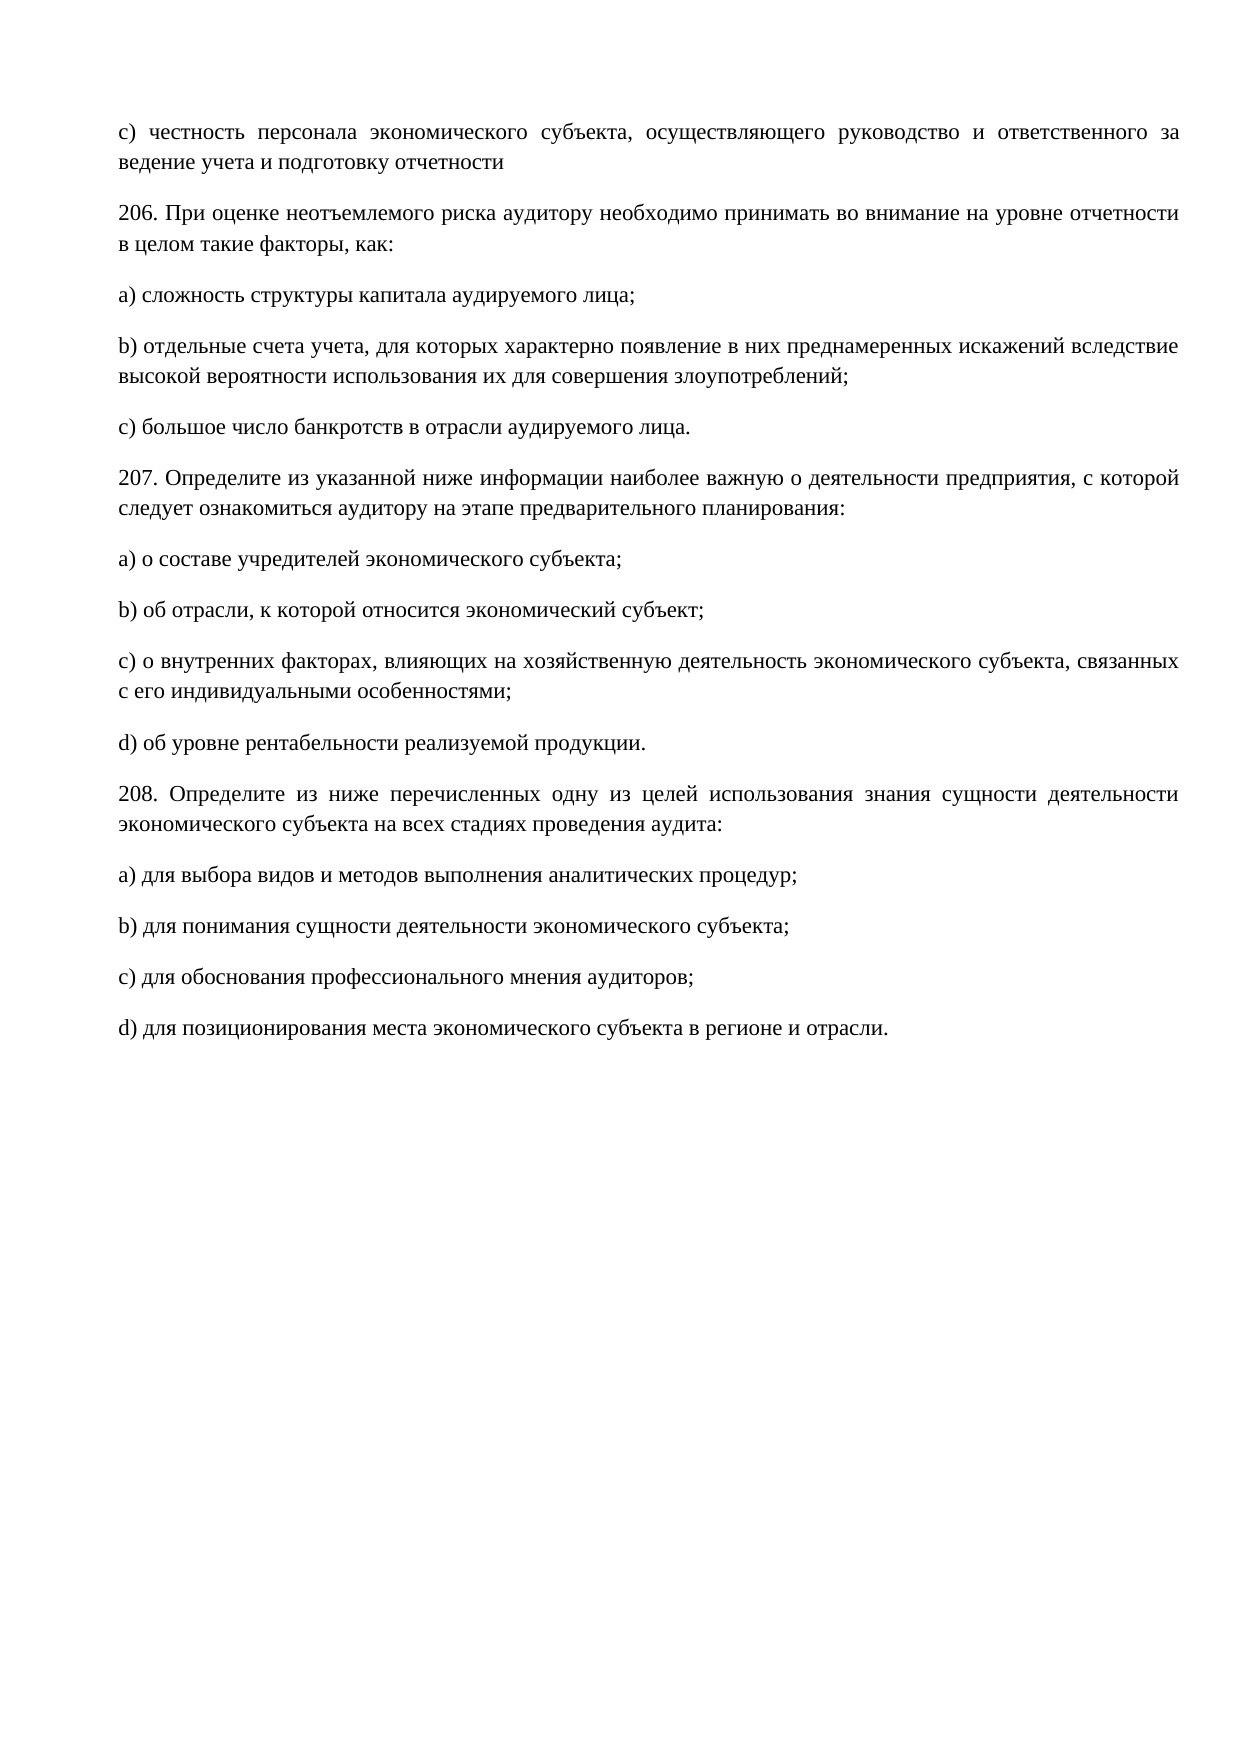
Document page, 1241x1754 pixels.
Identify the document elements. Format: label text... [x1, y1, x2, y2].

text b) об отрасли, к которой относится экономический субъект; [118, 596, 1181, 623]
text 207. Определите из указанной ниже информации наиболее важную о деятельности предприятия, с которой следует ознакомиться аудитору на этапе предварительного планирования: [118, 464, 1181, 521]
text a) о составе учредителей экономического субъекта; [118, 545, 1181, 572]
text c) о внутренних факторах, влияющих на хозяйственную деятельность экономического субъекта, связанных с его индивидуальными особенностями; [118, 647, 1181, 704]
text b) для понимания сущности деятельности экономического субъекта; [118, 912, 1181, 938]
text a) сложность структуры капитала аудируемого лица; [118, 281, 1181, 307]
text d) для позиционирования места экономического субъекта в регионе и отрасли. [118, 1014, 1181, 1040]
text 206. При оценке неотъемлемого риска аудитору необходимо принимать во внимание на уровне отчетности в целом такие факторы, как: [118, 199, 1181, 256]
text b) отдельные счета учета, для которых характерно появление в них преднамеренных искажений вследствие высокой вероятности использования их для совершения злоупотреблений; [118, 332, 1181, 388]
text c) большое число банкротств в отрасли аудируемого лица. [118, 413, 1181, 439]
text c) для обоснования профессионального мнения аудиторов; [118, 963, 1181, 989]
text c) честность персонала экономического субъекта, осуществляющего руководство и ответственного за ведение учета и подготовку отчетности [118, 118, 1181, 175]
text d) об уровне рентабельности реализуемой продукции. [118, 728, 1181, 755]
text 208. Определите из ниже перечисленных одну из целей использования знания сущности деятельности экономического субъекта на всех стадиях проведения аудита: [118, 779, 1181, 836]
text a) для выбора видов и методов выполнения аналитических процедур; [118, 861, 1181, 887]
